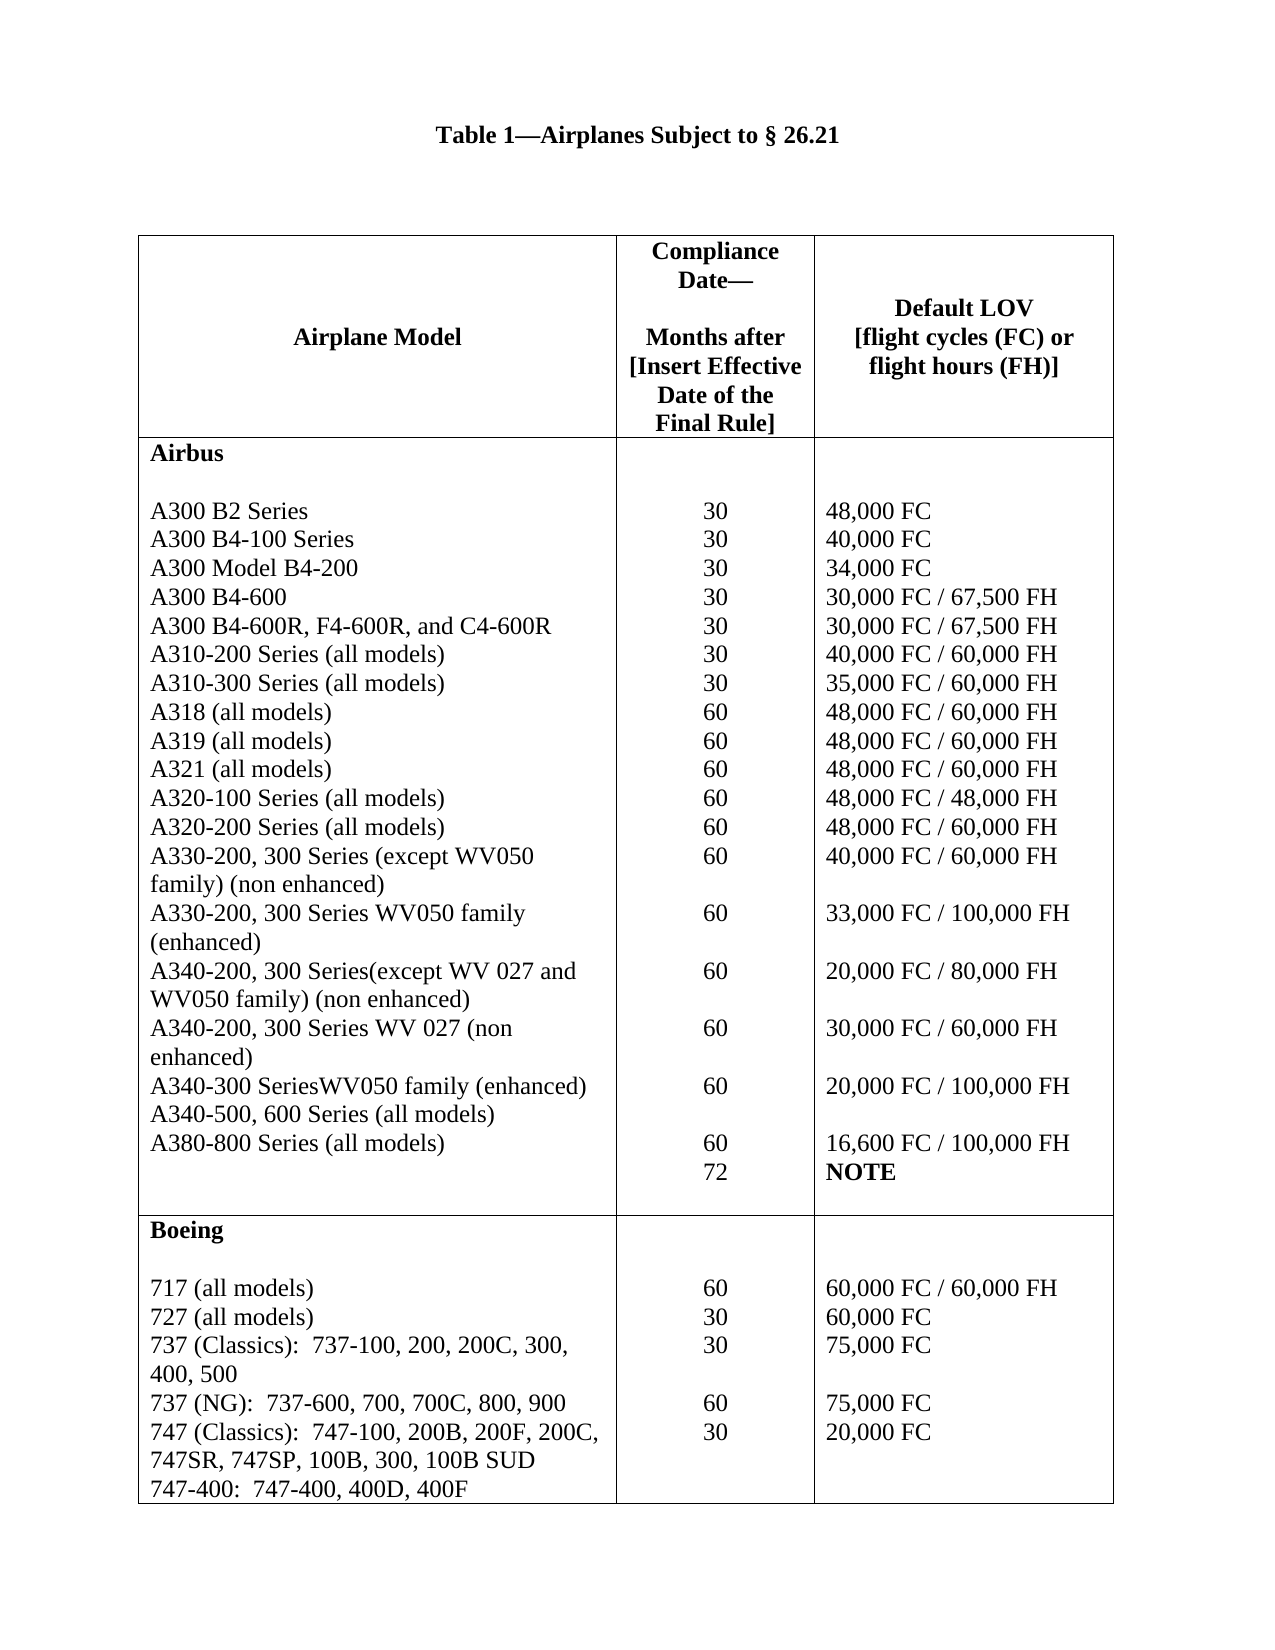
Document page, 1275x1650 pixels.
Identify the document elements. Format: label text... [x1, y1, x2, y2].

table_cell 48,000 FC 40,000 FC 34,000 FC 30,000 FC / 67,500 FH 30,000 FC / 67,500 FH 40,000 FC / 60,000 FH 35,000 FC / 60,000 FH 48,000 FC / 60,000 FH 48,000 FC / 60,000 FH 48,000 FC / 60,000 FH 48,000 FC / 48,000 FH 48,000 FC / 60,000 FH 40,000 FC / 60,000 FH 33,000 FC / 100,000 FH 20,000 FC / 80,000 FH 30,000 FC / 60,000 FH 20,000 FC / 100,000 FH 16,600 FC / 100,000 FH NOTE [815, 438, 1113, 1214]
table_header Airplane Model [139, 236, 616, 437]
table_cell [139, 1216, 616, 1503]
table_header Default LOV [flight cycles (FC) or flight hours (FH)] [815, 236, 1113, 437]
table_cell Airbus A300 B2 Series A300 B4-100 Series A300 Model B4-200 A300 B4-600 A300 B4-600R, F4-600R, and C4-600R A310-200 Series (all models) A310-300 Series (all models) A318 (all models) A319 (all models) A321 (all models) A320-100 Series (all models) A320-200 Series (all models) A330-200, 300 Series (except WV050 family) (non enhanced) A330-200, 300 Series WV050 family (enhanced) A340-200, 300 Series(except WV 027 and WV050 family) (non enhanced) A340-200, 300 Series WV 027 (non enhanced) A340-300 SeriesWV050 family (enhanced) A340-500, 600 Series (all models) A380-800 Series (all models) [139, 438, 616, 1214]
table_header Compliance Date— Months after [Insert Effective Date of the Final Rule] [617, 236, 814, 437]
text Table 1—Airplanes Subject to § 26.21 [150, 120, 1125, 149]
table_cell 30 30 30 30 30 30 30 60 60 60 60 60 60 60 60 60 60 60 72 [617, 438, 814, 1214]
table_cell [815, 1216, 1113, 1503]
table_cell 60 30 30 60 30 60 60 60 60 72 [617, 1216, 814, 1503]
